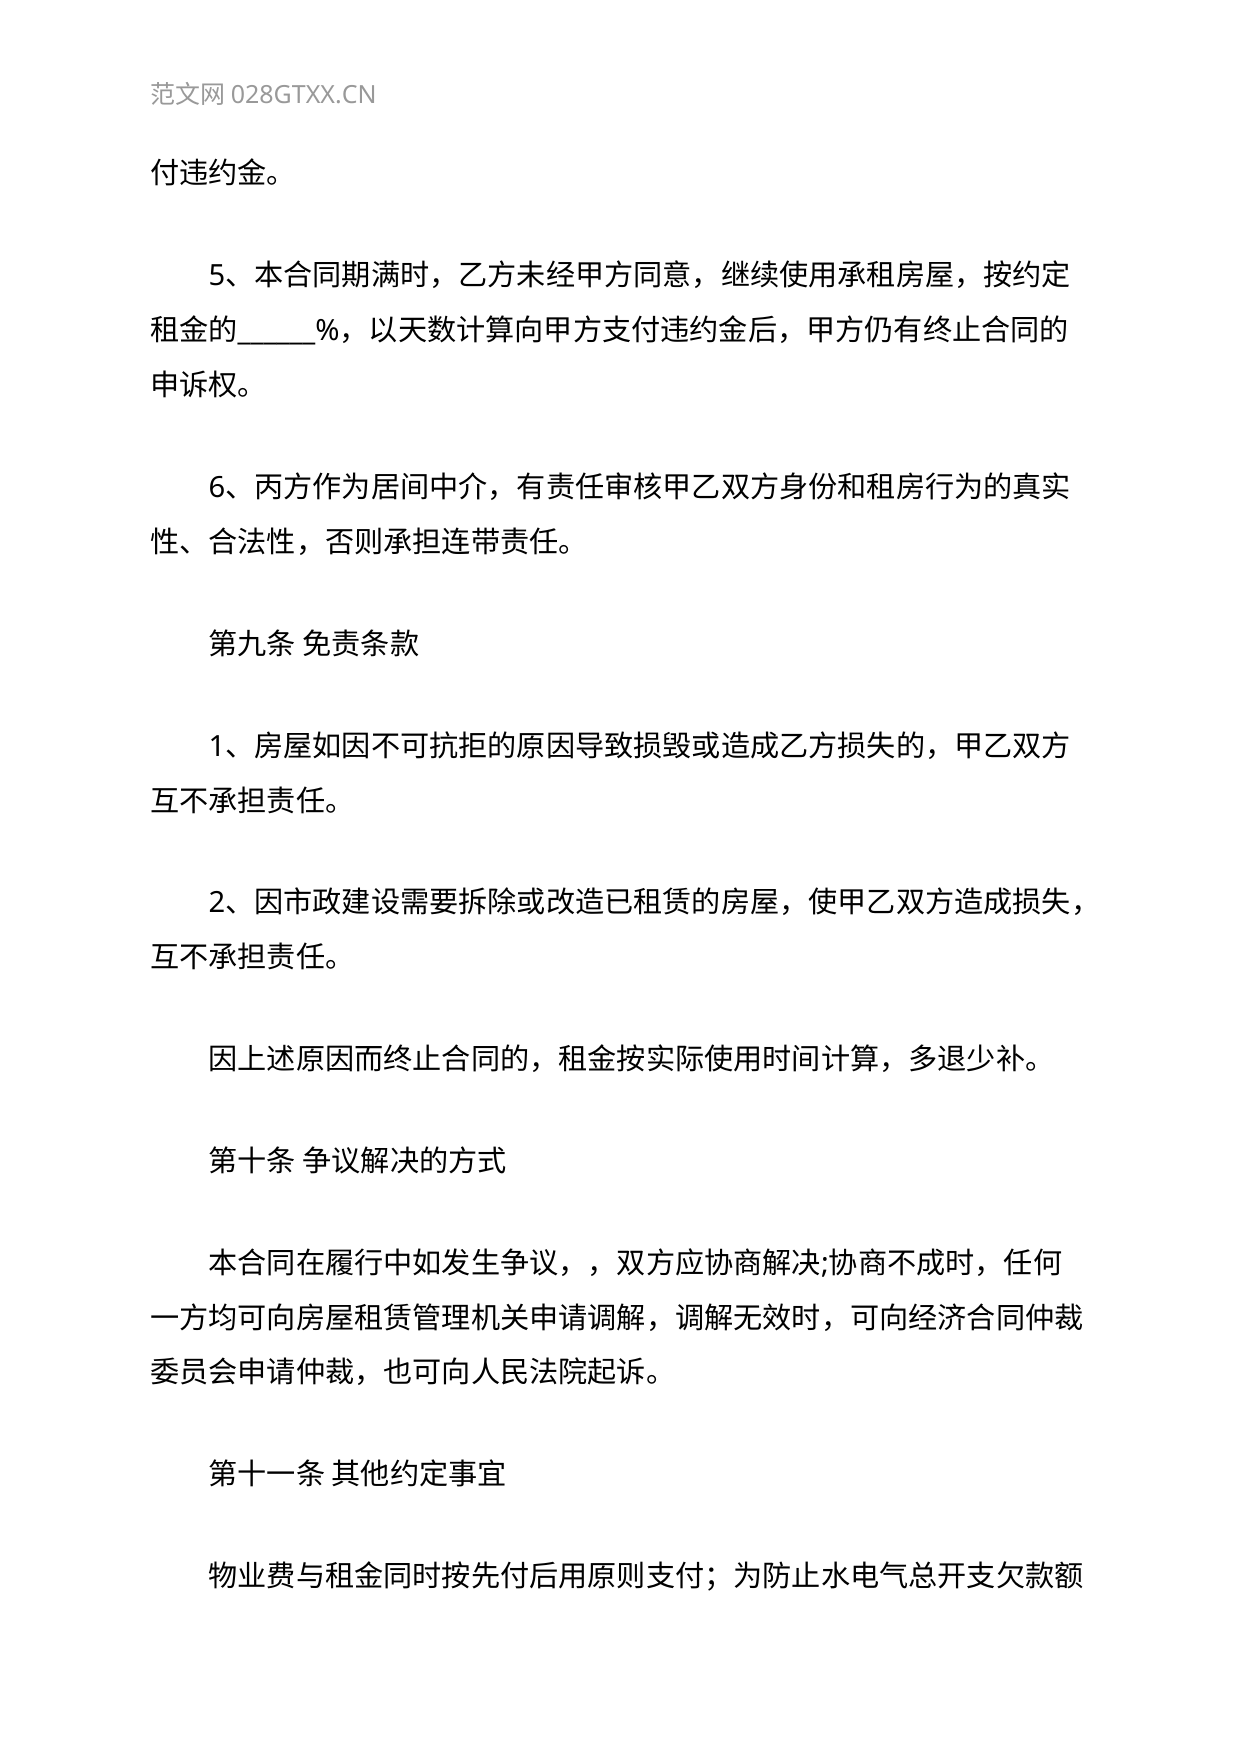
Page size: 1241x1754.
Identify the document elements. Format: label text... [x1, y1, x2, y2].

text 因上述原因而终止合同的，租金按实际使用时间计算，多退少补。 [150, 1036, 1090, 1078]
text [150, 1553, 1090, 1595]
text 第十条 争议解决的方式 [150, 1137, 1090, 1180]
text 第十一条 其他约定事宜 [150, 1451, 1090, 1493]
text 第九条 免责条款 [150, 620, 1090, 663]
text 2、因市政建设需要拆除或改造已租赁的房屋，使甲乙双方造成损失，互不承担责任。 [150, 879, 1090, 976]
text 1、房屋如因不可抗拒的原因导致损毁或造成乙方损失的，甲乙双方互不承担责任。 [150, 722, 1090, 819]
text 5、本合同期满时，乙方未经甲方同意，继续使用承租房屋，按约定租金的______%，以天数计算向甲方支付违约金后，甲方仍有终止合同的申诉权。 [150, 252, 1090, 404]
text 6、丙方作为居间中介，有责任审核甲乙双方身份和租房行为的真实性、合法性，否则承担连带责任。 [150, 463, 1090, 561]
text 本合同在履行中如发生争议，，双方应协商解决;协商不成时，任何一方均可向房屋租赁管理机关申请调解，调解无效时，可向经济合同仲裁委员会申请仲裁，也可向人民法院起诉。 [150, 1239, 1090, 1391]
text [150, 150, 1090, 192]
